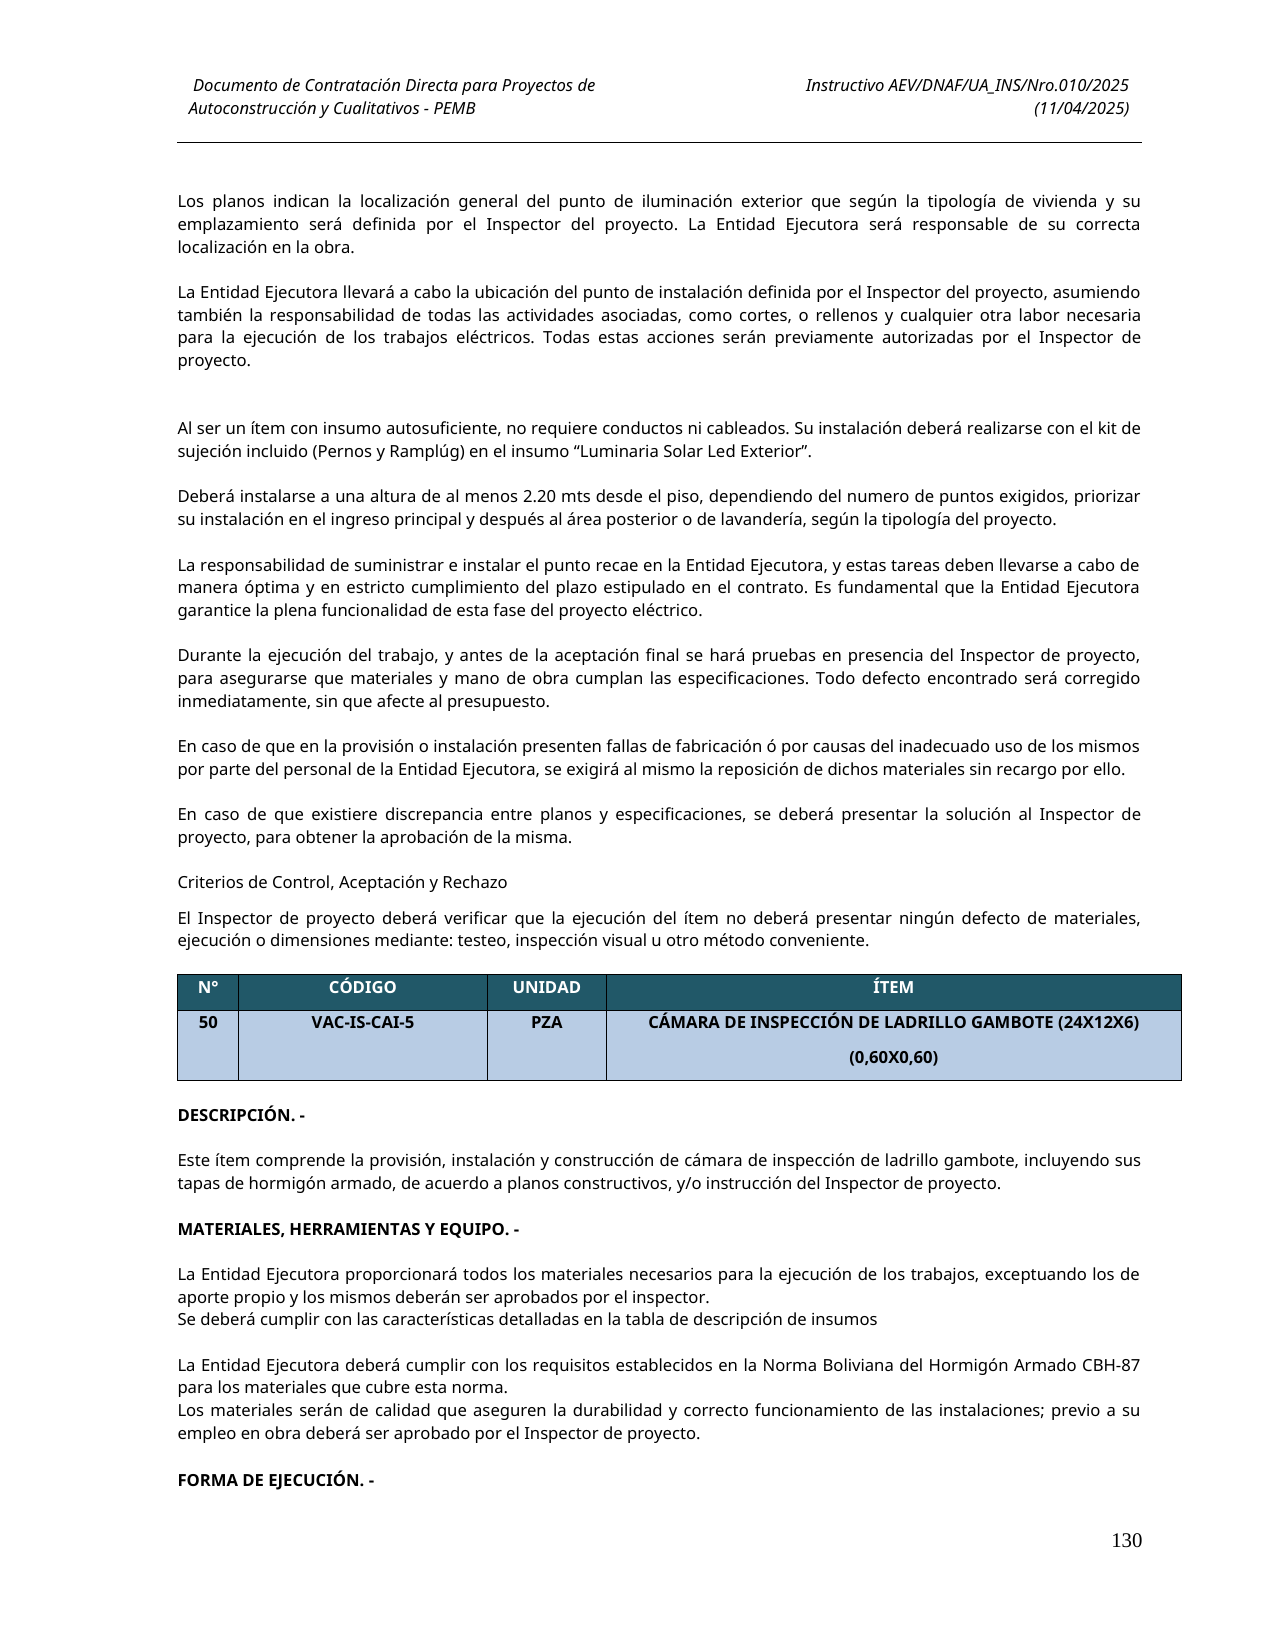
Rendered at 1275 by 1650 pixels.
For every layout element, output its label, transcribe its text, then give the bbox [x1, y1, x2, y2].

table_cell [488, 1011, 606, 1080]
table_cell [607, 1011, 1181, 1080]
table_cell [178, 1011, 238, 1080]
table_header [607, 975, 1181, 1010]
text Este ítem comprende la provisión, instalación y construcción de cámara de inspección de ladrillo gambote, incluyendo sus tapas de hormigón armado, de acuerdo a planos constructivos, y/o instrucción del Inspector de proyecto. [177, 1149, 1142, 1194]
text Deberá instalarse a una altura de al menos 2.20 mts desde el piso, dependiendo del numero de puntos exigidos, priorizar su instalación en el ingreso principal y después al área posterior o de lavandería, según la tipología del proyecto. [177, 485, 1142, 530]
text Se deberá cumplir con las características detalladas en la tabla de descripción de insumos [177, 1308, 1142, 1331]
text La Entidad Ejecutora proporcionará todos los materiales necesarios para la ejecución de los trabajos, exceptuando los de aporte propio y los mismos deberán ser aprobados por el inspector. [177, 1263, 1142, 1308]
text DESCRIPCIÓN. - [177, 1104, 1142, 1126]
text FORMA DE EJECUCIÓN. - [177, 1468, 1142, 1491]
text En caso de que en la provisión o instalación presenten fallas de fabricación ó por causas del inadecuado uso de los mismos por parte del personal de la Entidad Ejecutora, se exigirá al mismo la reposición de dichos materiales sin recargo por ello. [177, 735, 1142, 780]
text La responsabilidad de suministrar e instalar el punto recae en la Entidad Ejecutora, y estas tareas deben llevarse a cabo de manera óptima y en estricto cumplimiento del plazo estipulado en el contrato. Es fundamental que la Entidad Ejecutora garantice la plena funcionalidad de esta fase del proyecto eléctrico. [177, 553, 1142, 621]
text Los planos indican la localización general del punto de iluminación exterior que según la tipología de vivienda y su emplazamiento será definida por el Inspector del proyecto. La Entidad Ejecutora será responsable de su correcta localización en la obra. [177, 190, 1142, 258]
text Criterios de Control, Aceptación y Rechazo [177, 871, 1142, 894]
text La Entidad Ejecutora deberá cumplir con los requisitos establecidos en la Norma Boliviana del Hormigón Armado CBH-87 para los materiales que cubre esta norma. [177, 1353, 1142, 1399]
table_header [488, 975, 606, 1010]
text Durante la ejecución del trabajo, y antes de la aceptación final se hará pruebas en presencia del Inspector de proyecto, para asegurarse que materiales y mano de obra cumplan las especificaciones. Todo defecto encontrado será corregido inmediatamente, sin que afecte al presupuesto. [177, 644, 1142, 712]
text MATERIALES, HERRAMIENTAS Y EQUIPO. - [177, 1217, 1142, 1240]
text Al ser un ítem con insumo autosuficiente, no requiere conductos ni cableados. Su instalación deberá realizarse con el kit de sujeción incluido (Pernos y Ramplúg) en el insumo “Luminaria Solar Led Exterior”. [177, 417, 1142, 462]
text El Inspector de proyecto deberá verificar que la ejecución del ítem no deberá presentar ningún defecto de materiales, ejecución o dimensiones mediante: testeo, inspección visual u otro método conveniente. [177, 906, 1142, 952]
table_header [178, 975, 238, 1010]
text En caso de que existiere discrepancia entre planos y especificaciones, se deberá presentar la solución al Inspector de proyecto, para obtener la aprobación de la misma. [177, 803, 1142, 848]
text La Entidad Ejecutora llevará a cabo la ubicación del punto de instalación definida por el Inspector del proyecto, asumiendo también la responsabilidad de todas las actividades asociadas, como cortes, o rellenos y cualquier otra labor necesaria para la ejecución de los trabajos eléctricos. Todas estas acciones serán previamente autorizadas por el Inspector de proyecto. [177, 281, 1142, 371]
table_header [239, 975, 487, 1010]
text Los materiales serán de calidad que aseguren la durabilidad y correcto funcionamiento de las instalaciones; previo a su empleo en obra deberá ser aprobado por el Inspector de proyecto. [177, 1399, 1142, 1444]
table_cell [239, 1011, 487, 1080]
